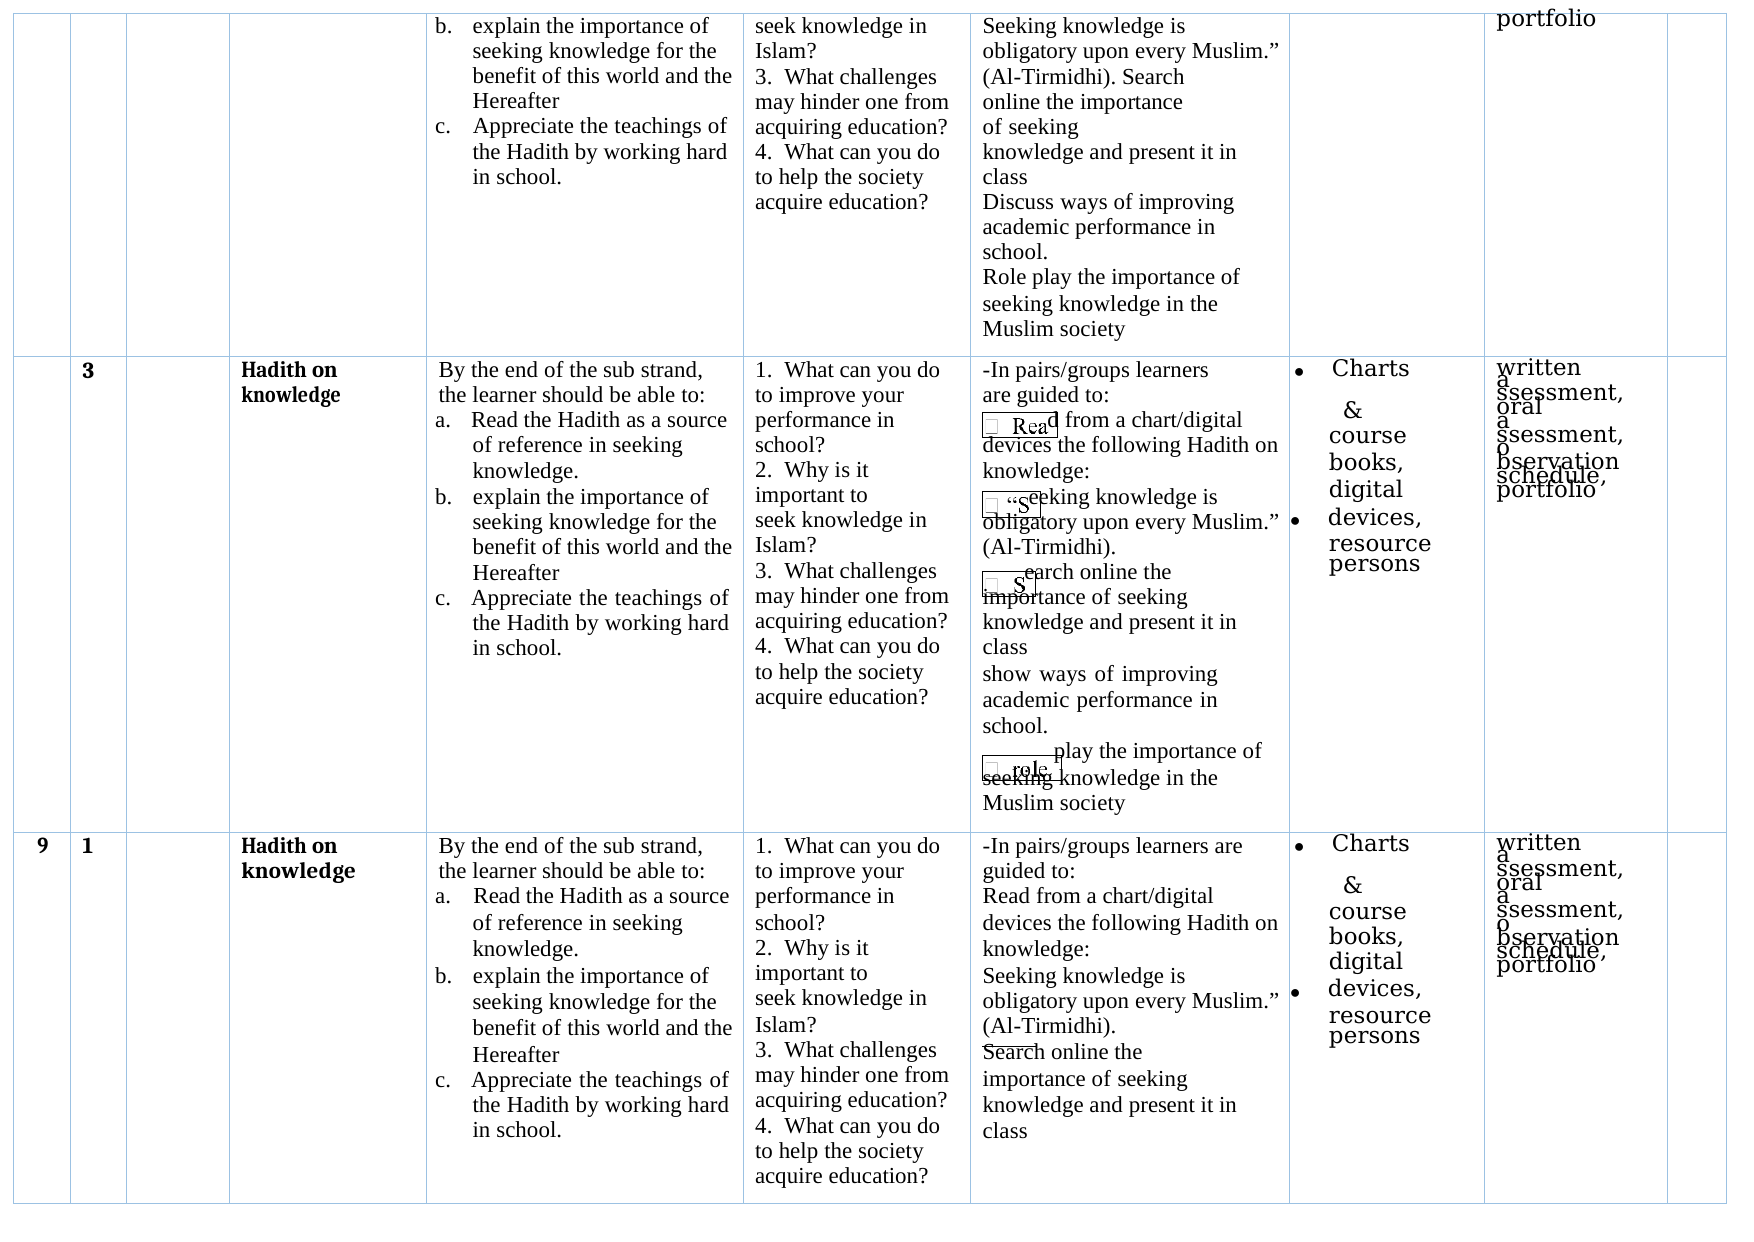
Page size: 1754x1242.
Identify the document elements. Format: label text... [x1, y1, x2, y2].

table_cell [14, 357, 70, 832]
table_header [127, 14, 229, 356]
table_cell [1290, 833, 1484, 1203]
table_header seek knowledge in Islam? 3. What challenges may hinder one from acquiring education? 4. What can you do to help the society acquire education? [744, 14, 970, 356]
table_cell [1668, 833, 1726, 1203]
table_cell -In pairs/groups learners are guided to: d from a chart/digital devices the following Hadith on knowledge: eeking knowledge is obligatory upon every Muslim.” (Al-Tirmidhi). earch online the importance of seeking knowledge and present it in class show ways of improving academic performance in school. play the importance of seeking knowledge in the Muslim society [971, 357, 1289, 832]
table_cell 9 [14, 833, 70, 1203]
table_header b. explain the importance of seeking knowledge for the benefit of this world and the Hereafter c. Appreciate the teachings of the Hadith by working hard in school. [427, 14, 743, 356]
table_header Seeking knowledge is obligatory upon every Muslim.” (Al-Tirmidhi). Search online the importance of seeking knowledge and present it in class Discuss ways of improving academic performance in school. Role play the importance of seeking knowledge in the Muslim society [971, 14, 1289, 356]
table_cell 1 [71, 833, 126, 1203]
table_cell  Charts & course books, digital  devices, resource persons [1290, 357, 1484, 832]
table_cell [1485, 833, 1667, 1203]
table_cell By the end of the sub strand, the learner should be able to: a. Read the Hadith as a source of reference in seeking knowledge. b. explain the importance of seeking knowledge for the benefit of this world and the Hereafter c. Appreciate the teachings of the Hadith by working hard in school. [427, 833, 743, 1203]
table_cell 3 [71, 357, 126, 832]
table_cell [127, 833, 229, 1203]
table_cell -In pairs/groups learners are guided to: Read from a chart/digital devices the following Hadith on knowledge: Seeking knowledge is obligatory upon every Muslim.” (Al-Tirmidhi). Search online the importance of seeking knowledge and present it in class [971, 833, 1289, 1203]
table_cell Hadith on knowledge [230, 357, 426, 832]
table_header [230, 14, 426, 356]
table_header [71, 14, 126, 356]
table_cell written assessment, oral assessment, observation schedule, portfolio [1485, 357, 1667, 832]
table_cell Hadith on knowledge [230, 833, 426, 1203]
table_header portfolio [1485, 14, 1667, 356]
table_cell [127, 357, 229, 832]
table_cell 1. What can you do to improve your performance in school? 2. Why is it important to seek knowledge in Islam? 3. What challenges may hinder one from acquiring education? 4. What can you do to help the society acquire education? [744, 357, 970, 832]
table_header [1668, 14, 1726, 356]
table_cell By the end of the sub strand, the learner should be able to: a. Read the Hadith as a source of reference in seeking knowledge. b. explain the importance of seeking knowledge for the benefit of this world and the Hereafter c. Appreciate the teachings of the Hadith by working hard in school. [427, 357, 743, 832]
table_cell 1. What can you do to improve your performance in school? 2. Why is it important to seek knowledge in Islam? 3. What challenges may hinder one from acquiring education? 4. What can you do to help the society acquire education? [744, 833, 970, 1203]
table_cell [1668, 357, 1726, 832]
table_header [14, 14, 70, 356]
table_header [1290, 14, 1484, 356]
